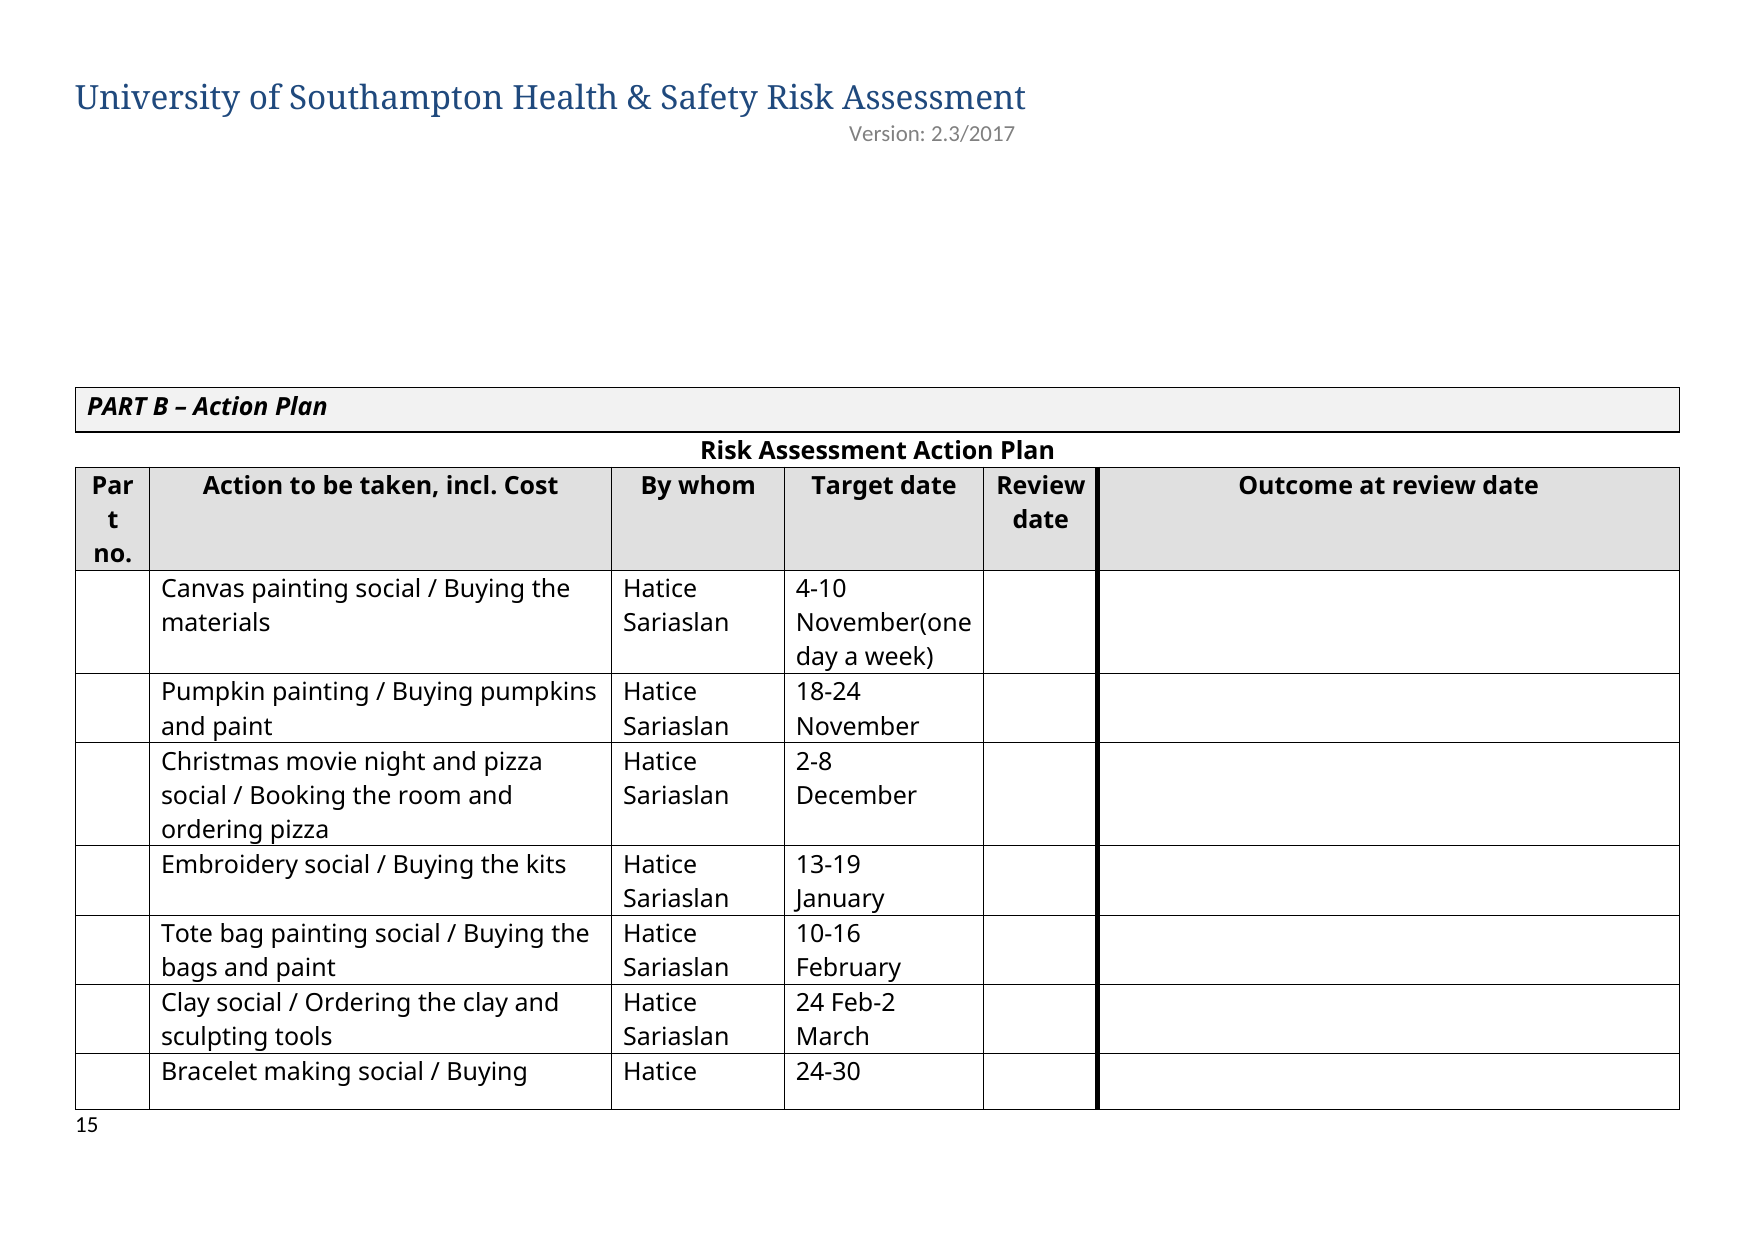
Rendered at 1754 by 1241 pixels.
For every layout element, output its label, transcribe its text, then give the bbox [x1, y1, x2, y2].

table_cell [984, 674, 1095, 742]
table_cell [76, 846, 149, 914]
table_cell 18-24 November [785, 674, 983, 742]
table_cell [984, 571, 1095, 673]
table_cell [76, 571, 149, 673]
table_cell Hatice Sariaslan [612, 985, 784, 1053]
table_cell Review date [984, 468, 1095, 570]
table_cell By whom [612, 468, 784, 570]
table_cell [984, 846, 1095, 914]
table_cell [76, 1054, 149, 1109]
table_cell Hatice Sariaslan [612, 571, 784, 673]
table_cell [1100, 571, 1679, 673]
table_cell Hatice Sariaslan [612, 1054, 784, 1109]
table_cell [1100, 1054, 1679, 1109]
table_cell 13-19 January [785, 846, 983, 914]
table_cell [76, 743, 149, 845]
table_header PART B – Action Plan [76, 388, 1679, 431]
table_cell Pumpkin painting / Buying pumpkins and paint [150, 674, 611, 742]
table_cell Canvas painting social / Buying the materials [150, 571, 611, 673]
table_cell [984, 743, 1095, 845]
table_cell [984, 985, 1095, 1053]
table_cell Outcome at review date [1100, 468, 1679, 570]
table_cell Clay social / Ordering the clay and sculpting tools [150, 985, 611, 1053]
table_cell Risk Assessment Action Plan [76, 433, 1679, 467]
table_cell 24 Feb-2 March [785, 985, 983, 1053]
table_cell Embroidery social / Buying the kits [150, 846, 611, 914]
table_cell [1100, 985, 1679, 1053]
table_cell 10-16 February [785, 916, 983, 984]
table_cell [984, 916, 1095, 984]
table_cell Hatice Sariaslan [612, 674, 784, 742]
table_cell [1100, 674, 1679, 742]
table_cell [1100, 743, 1679, 845]
table_cell Part no. [76, 468, 149, 570]
table_cell [76, 916, 149, 984]
table_cell Action to be taken, incl. Cost [150, 468, 611, 570]
table_cell Hatice Sariaslan [612, 916, 784, 984]
table_cell [76, 985, 149, 1053]
table_cell [1100, 916, 1679, 984]
table_cell 4-10 November(one day a week) [785, 571, 983, 673]
table_cell Hatice Sariaslan [612, 743, 784, 845]
table_cell 24-30 March [785, 1054, 983, 1109]
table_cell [150, 1054, 611, 1109]
table_cell 2-8 December [785, 743, 983, 845]
table_cell Tote bag painting social / Buying the bags and paint [150, 916, 611, 984]
table_cell Target date [785, 468, 983, 570]
table_cell Christmas movie night and pizza social / Booking the room and ordering pizza [150, 743, 611, 845]
table_cell [984, 1054, 1095, 1109]
table_cell [76, 674, 149, 742]
table_cell [1100, 846, 1679, 914]
table_cell Hatice Sariaslan [612, 846, 784, 914]
